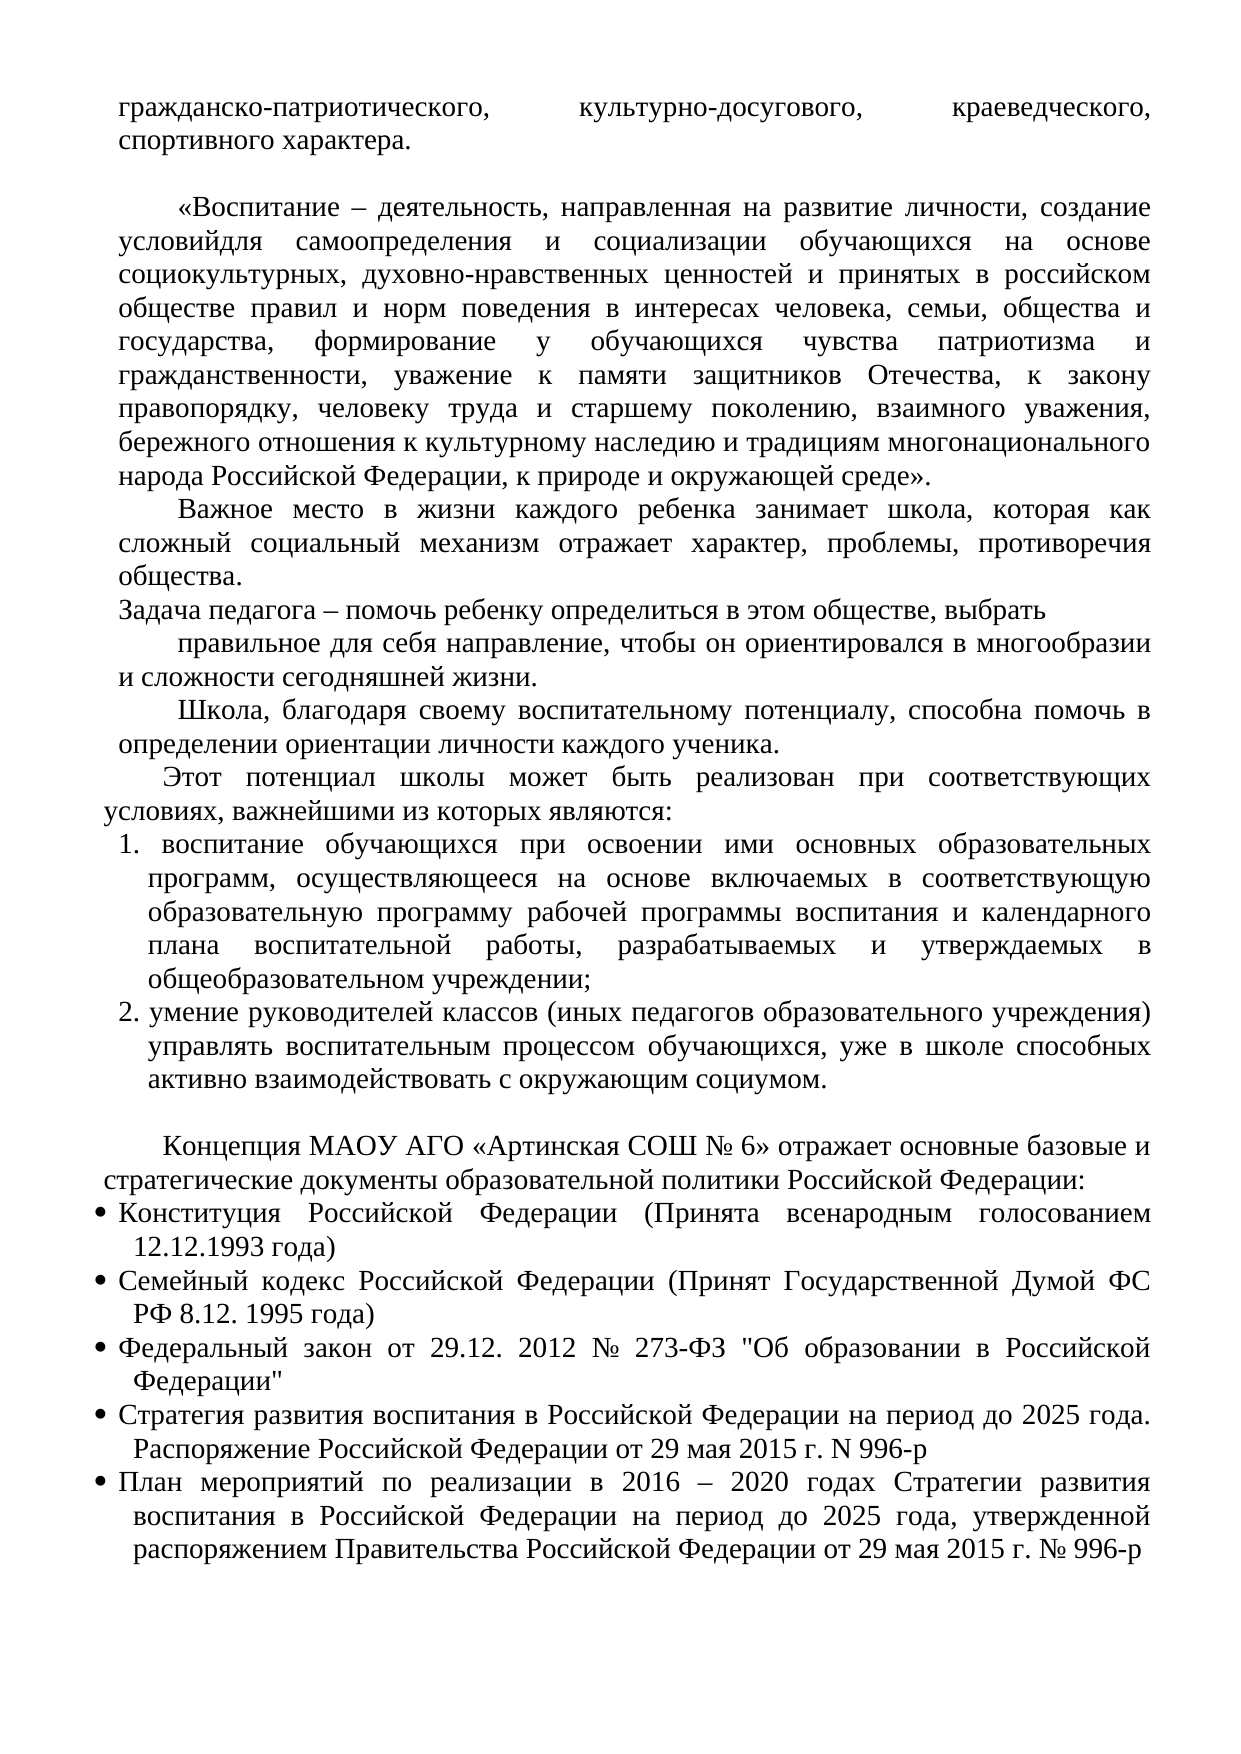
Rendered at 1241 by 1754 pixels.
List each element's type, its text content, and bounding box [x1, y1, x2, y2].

list Семейный кодекс Российской Федерации (Принят Государственной Думой ФС РФ 8.12. 1995 года) [95, 1263, 1152, 1330]
text Концепция МАОУ АГО «Артинская СОШ № 6» отражает основные базовые и стратегические документы образовательной политики Российской Федерации: [103, 1128, 1152, 1196]
text Задача педагога – помочь ребенку определиться в этом обществе, выбрать [59, 592, 1152, 625]
text Этот потенциал школы может быть реализован при соответствующих условиях, важнейшими из которых являются: [103, 759, 1152, 827]
text Важное место в жизни каждого ребенка занимает школа, которая как сложный социальный механизм отражает характер, проблемы, противоречия общества. [118, 491, 1152, 592]
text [118, 89, 1152, 156]
list План мероприятий по реализации в 2016 – 2020 годах Стратегии развития воспитания в Российской Федерации на период до 2025 года, утвержденной распоряжением Правительства Российской Федерации от 29 мая 2015 г. № 996-р [95, 1464, 1152, 1565]
text 2. умение руководителей классов (иных педагогов образовательного учреждения) управлять воспитательным процессом обучающихся, уже в школе способных активно взаимодействовать с окружающим социумом. [118, 994, 1152, 1095]
text 1. воспитание обучающихся при освоении ими основных образовательных программ, осуществляющееся на основе включаемых в соответствующую образовательную программу рабочей программы воспитания и календарного плана воспитательной работы, разрабатываемых и утверждаемых в общеобразовательном учреждении; [118, 827, 1152, 994]
list Федеральный закон от 29.12. 2012 № 273-ФЗ "Об образовании в Российской Федерации" [95, 1330, 1152, 1397]
list Конституция Российской Федерации (Принята всенародным голосованием 12.12.1993 года) [95, 1196, 1152, 1263]
text «Воспитание – деятельность, направленная на развитие личности, создание условийдля самоопределения и социализации обучающихся на основе социокультурных, духовно-нравственных ценностей и принятых в российском обществе правил и норм поведения в интересах человека, семьи, общества и государства, формирование у обучающихся чувства патриотизма и гражданственности, уважение к памяти защитников Отечества, к закону правопорядку, человеку труда и старшему поколению, взаимного уважения, бережного отношения к культурному наследию и традициям многонационального народа Российской Федерации, к природе и окружающей среде». [118, 189, 1152, 491]
list Стратегия развития воспитания в Российской Федерации на период до 2025 года. Распоряжение Российской Федерации от 29 мая 2015 г. N 996-р [95, 1397, 1152, 1464]
text правильное для себя направление, чтобы он ориентировался в многообразии и сложности сегодняшней жизни. [118, 625, 1152, 692]
text Школа, благодаря своему воспитательному потенциалу, способна помочь в определении ориентации личности каждого ученика. [118, 692, 1152, 759]
